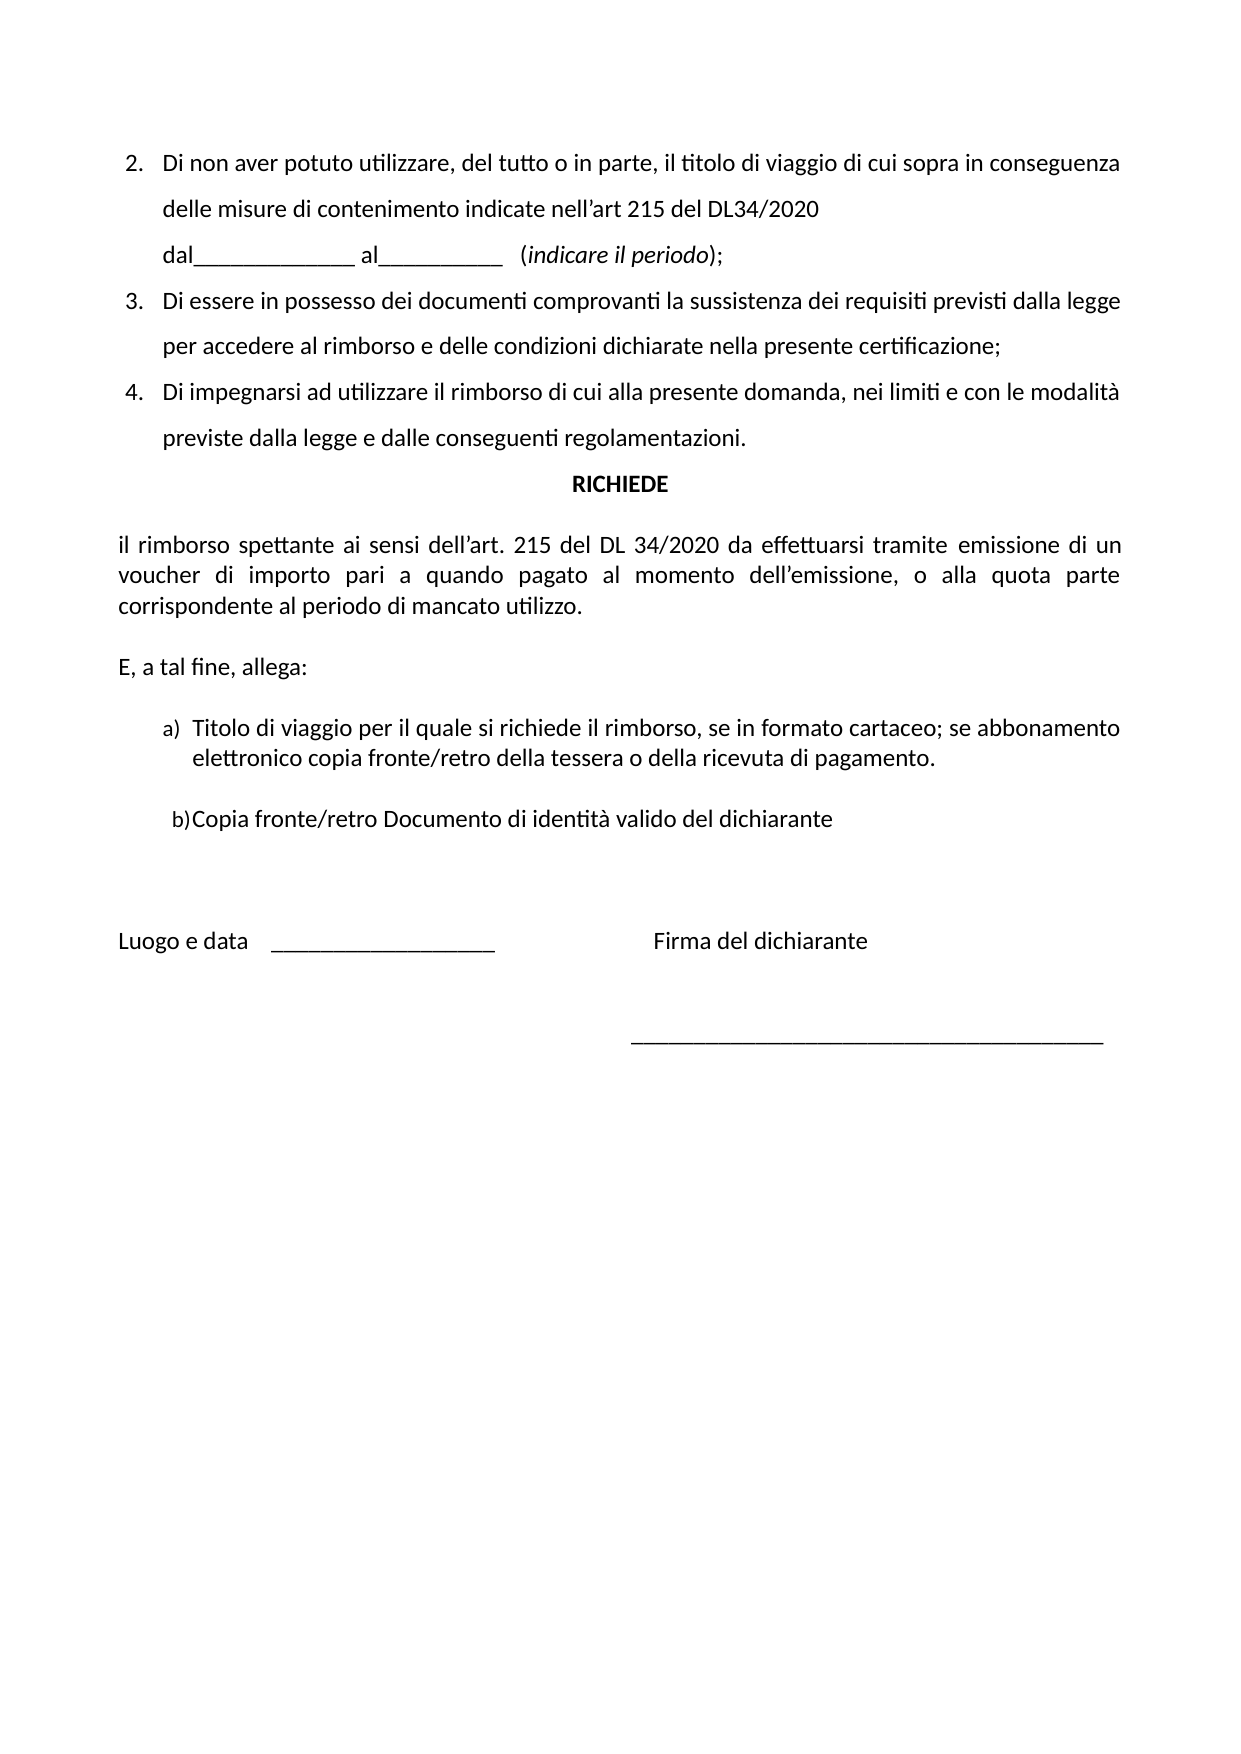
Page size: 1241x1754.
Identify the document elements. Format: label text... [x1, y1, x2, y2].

list Copia fronte/retro Documento di identità valido del dichiarante [118, 803, 1122, 834]
list Di impegnarsi ad utilizzare il rimborso di cui alla presente domanda, nei limiti e con le modalità previste dalla legge e dalle conseguenti regolamentazioni. [125, 376, 1122, 452]
list Titolo di viaggio per il quale si richiede il rimborso, se in formato cartaceo; se abbonamento elettronico copia fronte/retro della tessera o della ricevuta di pagamento. [162, 712, 1122, 773]
text il rimborso spettante ai sensi dell’art. 215 del DL 34/2020 da effettuarsi tramite emissione di un voucher di importo pari a quando pagato al momento dell’emissione, o alla quota parte corrispondente al periodo di mancato utilizzo. [118, 529, 1122, 620]
list Di essere in possesso dei documenti comprovanti la sussistenza dei requisiti previsti dalla legge per accedere al rimborso e delle condizioni dichiarate nella presente certificazione; [125, 285, 1122, 361]
text ______________________________________ [325, 1017, 1122, 1048]
text dal_____________ al__________ (indicare il periodo); [162, 239, 1122, 269]
text Luogo e data __________________ Firma del dichiarante [118, 926, 1122, 956]
list Di non aver potuto utilizzare, del tutto o in parte, il titolo di viaggio di cui sopra in conseguenza delle misure di contenimento indicate nell’art 215 del DL34/2020 [125, 148, 1122, 224]
text E, a tal fine, allega: [118, 651, 1122, 681]
text RICHIEDE [118, 468, 1122, 498]
